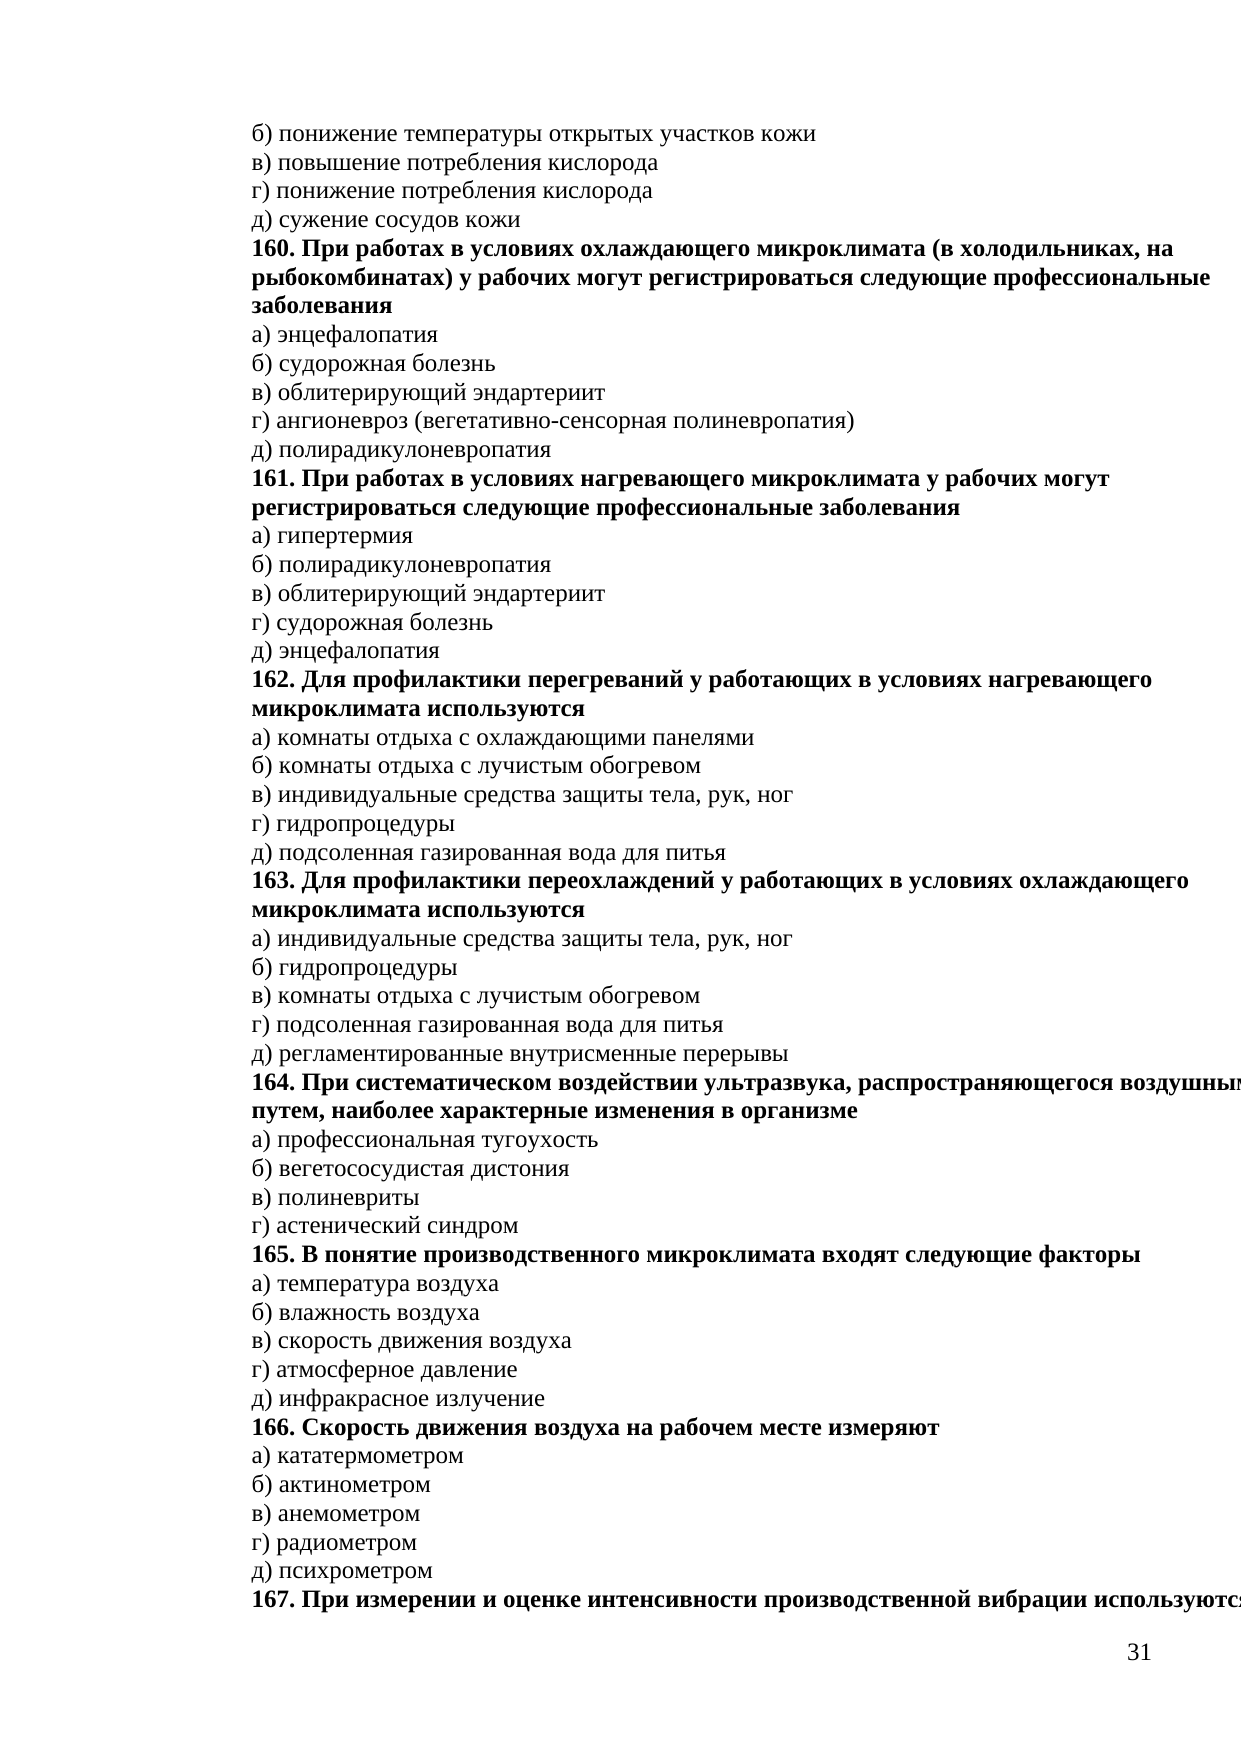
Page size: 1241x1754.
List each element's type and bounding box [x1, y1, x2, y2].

table_header [177, 118, 1240, 1636]
